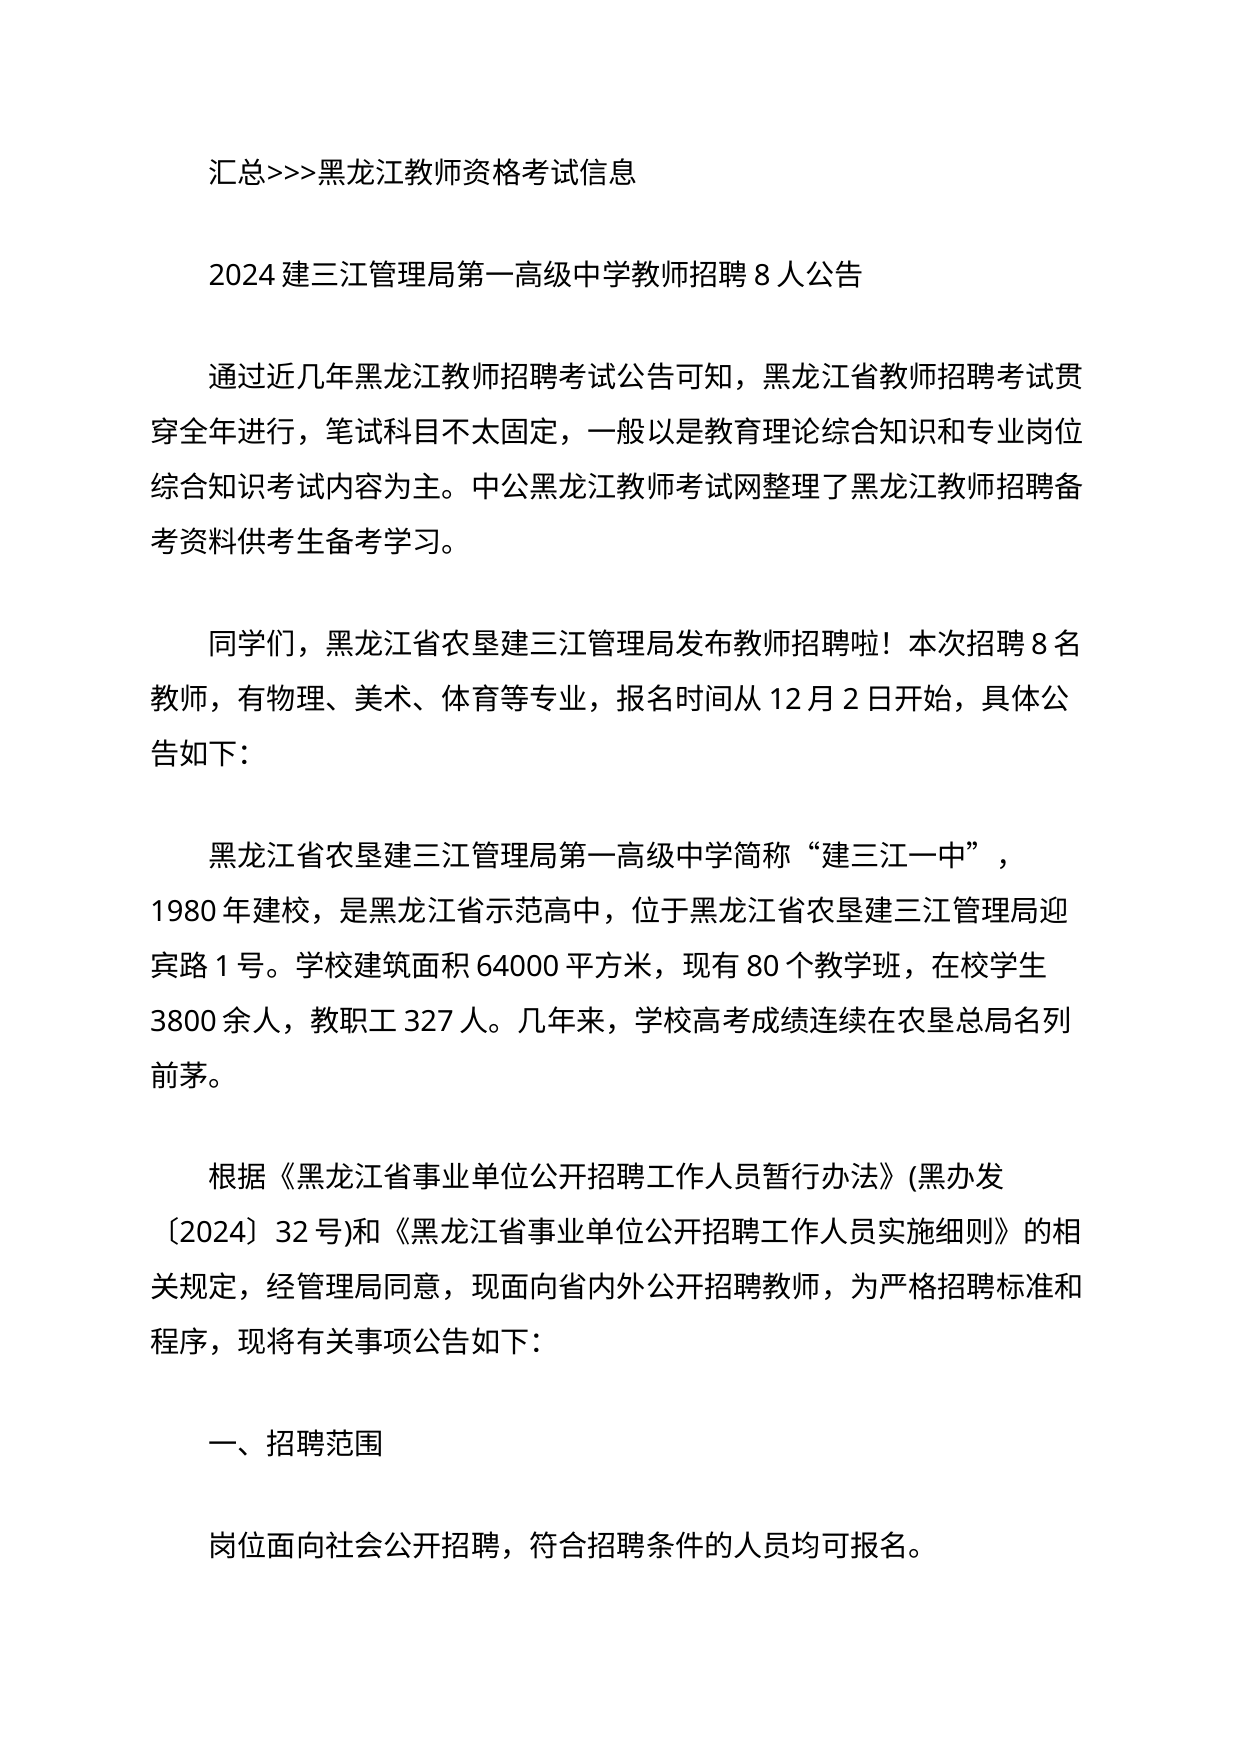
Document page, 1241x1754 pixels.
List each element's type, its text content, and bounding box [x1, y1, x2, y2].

text 2024建三江管理局第一高级中学教师招聘8人公告 [150, 252, 1090, 294]
text 一、招聘范围 [150, 1421, 1090, 1463]
text 同学们，黑龙江省农垦建三江管理局发布教师招聘啦！本次招聘8名教师，有物理、美术、体育等专业，报名时间从12月2日开始，具体公告如下： [150, 620, 1090, 773]
text 根据《黑龙江省事业单位公开招聘工作人员暂行办法》(黑办发〔2024〕32号)和《黑龙江省事业单位公开招聘工作人员实施细则》的相关规定，经管理局同意，现面向省内外公开招聘教师，为严格招聘标准和程序，现将有关事项公告如下： [150, 1154, 1090, 1361]
text 岗位面向社会公开招聘，符合招聘条件的人员均可报名。 [150, 1522, 1090, 1564]
text 汇总>>>黑龙江教师资格考试信息 [150, 150, 1090, 192]
text 通过近几年黑龙江教师招聘考试公告可知，黑龙江省教师招聘考试贯穿全年进行，笔试科目不太固定，一般以是教育理论综合知识和专业岗位综合知识考试内容为主。中公黑龙江教师考试网整理了黑龙江教师招聘备考资料供考生备考学习。 [150, 354, 1090, 561]
text 黑龙江省农垦建三江管理局第一高级中学简称“建三江一中”，1980年建校，是黑龙江省示范高中，位于黑龙江省农垦建三江管理局迎宾路1号。学校建筑面积64000平方米，现有80个教学班，在校学生3800余人，教职工327人。几年来，学校高考成绩连续在农垦总局名列前茅。 [150, 832, 1090, 1094]
